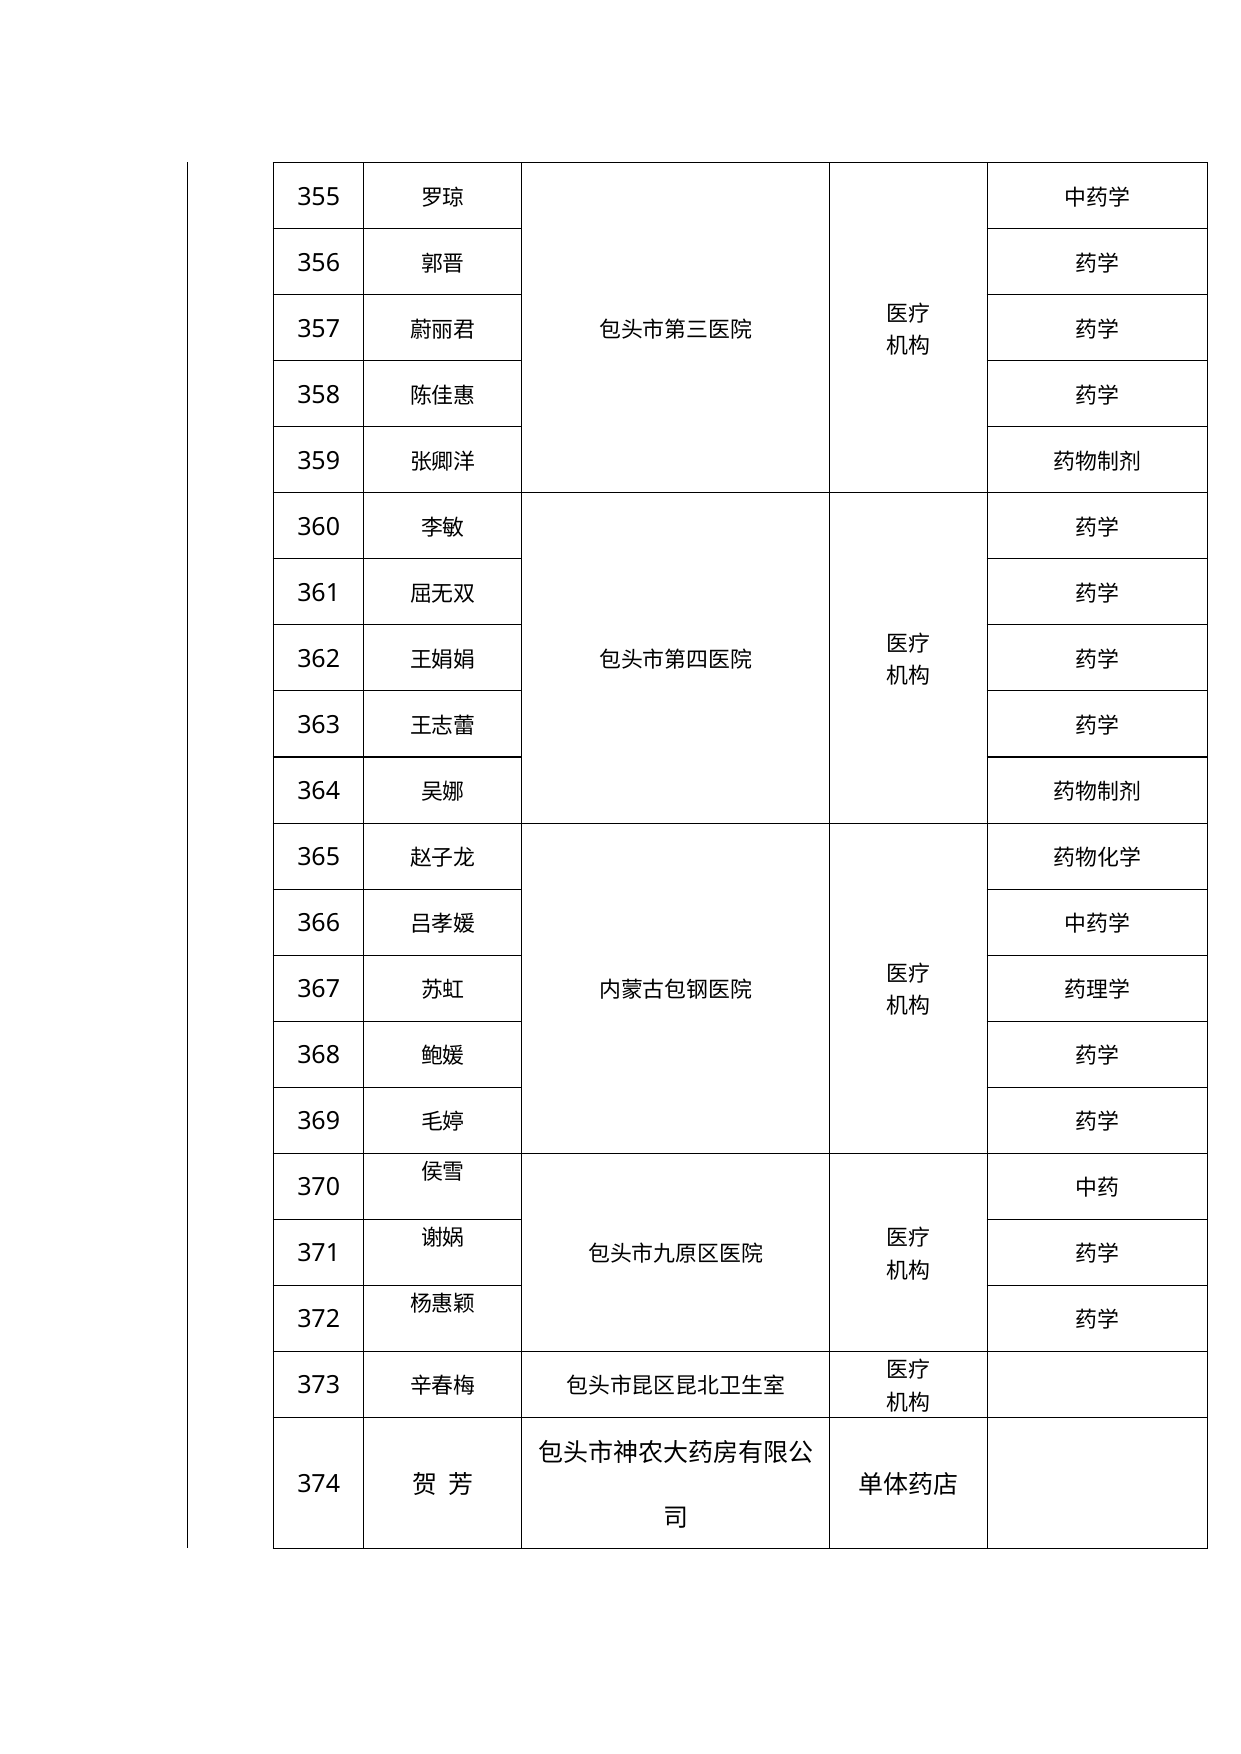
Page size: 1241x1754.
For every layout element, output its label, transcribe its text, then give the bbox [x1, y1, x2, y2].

table_cell 贺 芳 [364, 1418, 521, 1548]
table_cell 363 [274, 691, 363, 756]
table_cell 药物制剂 [988, 758, 1207, 822]
table_cell 372 [274, 1286, 363, 1351]
table_cell 医疗 机构 [830, 163, 987, 492]
table_cell 李敏 [364, 493, 521, 558]
table_cell 苏虹 [364, 956, 521, 1021]
table_cell 包头市昆区昆北卫生室 [522, 1352, 829, 1417]
table_cell 374 [274, 1418, 363, 1548]
table_cell 药学 [988, 361, 1207, 426]
table_cell 包头市第三医院 [522, 163, 829, 492]
table_cell 366 [274, 890, 363, 954]
table_cell 药学 [988, 493, 1207, 558]
table_cell 吴娜 [364, 758, 521, 822]
table_cell 364 [274, 758, 363, 822]
table_cell 辛春梅 [364, 1352, 521, 1417]
table_cell 370 [274, 1154, 363, 1219]
table_cell 药理学 [988, 956, 1207, 1021]
table_cell 355 [274, 163, 363, 228]
table_cell 中药学 [988, 163, 1207, 228]
table_cell 361 [274, 559, 363, 624]
table_cell 侯雪 [364, 1154, 521, 1219]
table_cell 医疗 机构 [830, 1352, 987, 1417]
table_cell 郭晋 [364, 229, 521, 294]
table_cell 373 [274, 1352, 363, 1417]
table_cell 医疗 机构 [830, 493, 987, 822]
table_cell 药学 [988, 691, 1207, 756]
table_cell 王志蕾 [364, 691, 521, 756]
table_cell 362 [274, 625, 363, 690]
table_cell 药学 [988, 229, 1207, 294]
table_cell 药物制剂 [988, 427, 1207, 492]
table_cell 内蒙古包钢医院 [522, 824, 829, 1153]
table_cell 杨惠颖 [364, 1286, 521, 1351]
table_cell 屈无双 [364, 559, 521, 624]
table_cell 谢娲 [364, 1220, 521, 1285]
table_cell 药学 [988, 1220, 1207, 1285]
table_cell 单体药店 [830, 1418, 987, 1548]
table_cell 药学 [988, 1286, 1207, 1351]
table_cell 包头市九原区医院 [522, 1154, 829, 1351]
table_cell 药物化学 [988, 824, 1207, 888]
table_cell 371 [274, 1220, 363, 1285]
table_cell 医疗 机构 [830, 1154, 987, 1351]
table_cell 367 [274, 956, 363, 1021]
table_cell 王娟娟 [364, 625, 521, 690]
table_cell 药学 [988, 1022, 1207, 1087]
table_cell 中药 [988, 1154, 1207, 1219]
table_cell [988, 1352, 1207, 1417]
table_cell 药学 [988, 295, 1207, 360]
table_cell 蔚丽君 [364, 295, 521, 360]
table_cell 中药学 [988, 890, 1207, 954]
table_cell 吕孝媛 [364, 890, 521, 954]
table_cell 药学 [988, 559, 1207, 624]
table_cell 358 [274, 361, 363, 426]
table_cell 360 [274, 493, 363, 558]
table_cell 毛婷 [364, 1088, 521, 1153]
table_cell 鲍媛 [364, 1022, 521, 1087]
table_cell 医疗 机构 [830, 824, 987, 1153]
table_cell 药学 [988, 625, 1207, 690]
table_cell 包头市神农大药房有限公司 [522, 1418, 829, 1548]
table_cell [988, 1418, 1207, 1548]
table_cell 罗琼 [364, 163, 521, 228]
table_cell 包头市第四医院 [522, 493, 829, 822]
table_cell 356 [274, 229, 363, 294]
table_cell 369 [274, 1088, 363, 1153]
table_cell 陈佳惠 [364, 361, 521, 426]
table_cell 359 [274, 427, 363, 492]
table_cell 357 [274, 295, 363, 360]
table_cell 365 [274, 824, 363, 888]
table_cell 赵子龙 [364, 824, 521, 888]
table_cell 张卿洋 [364, 427, 521, 492]
table_cell 368 [274, 1022, 363, 1087]
table_cell 药学 [988, 1088, 1207, 1153]
